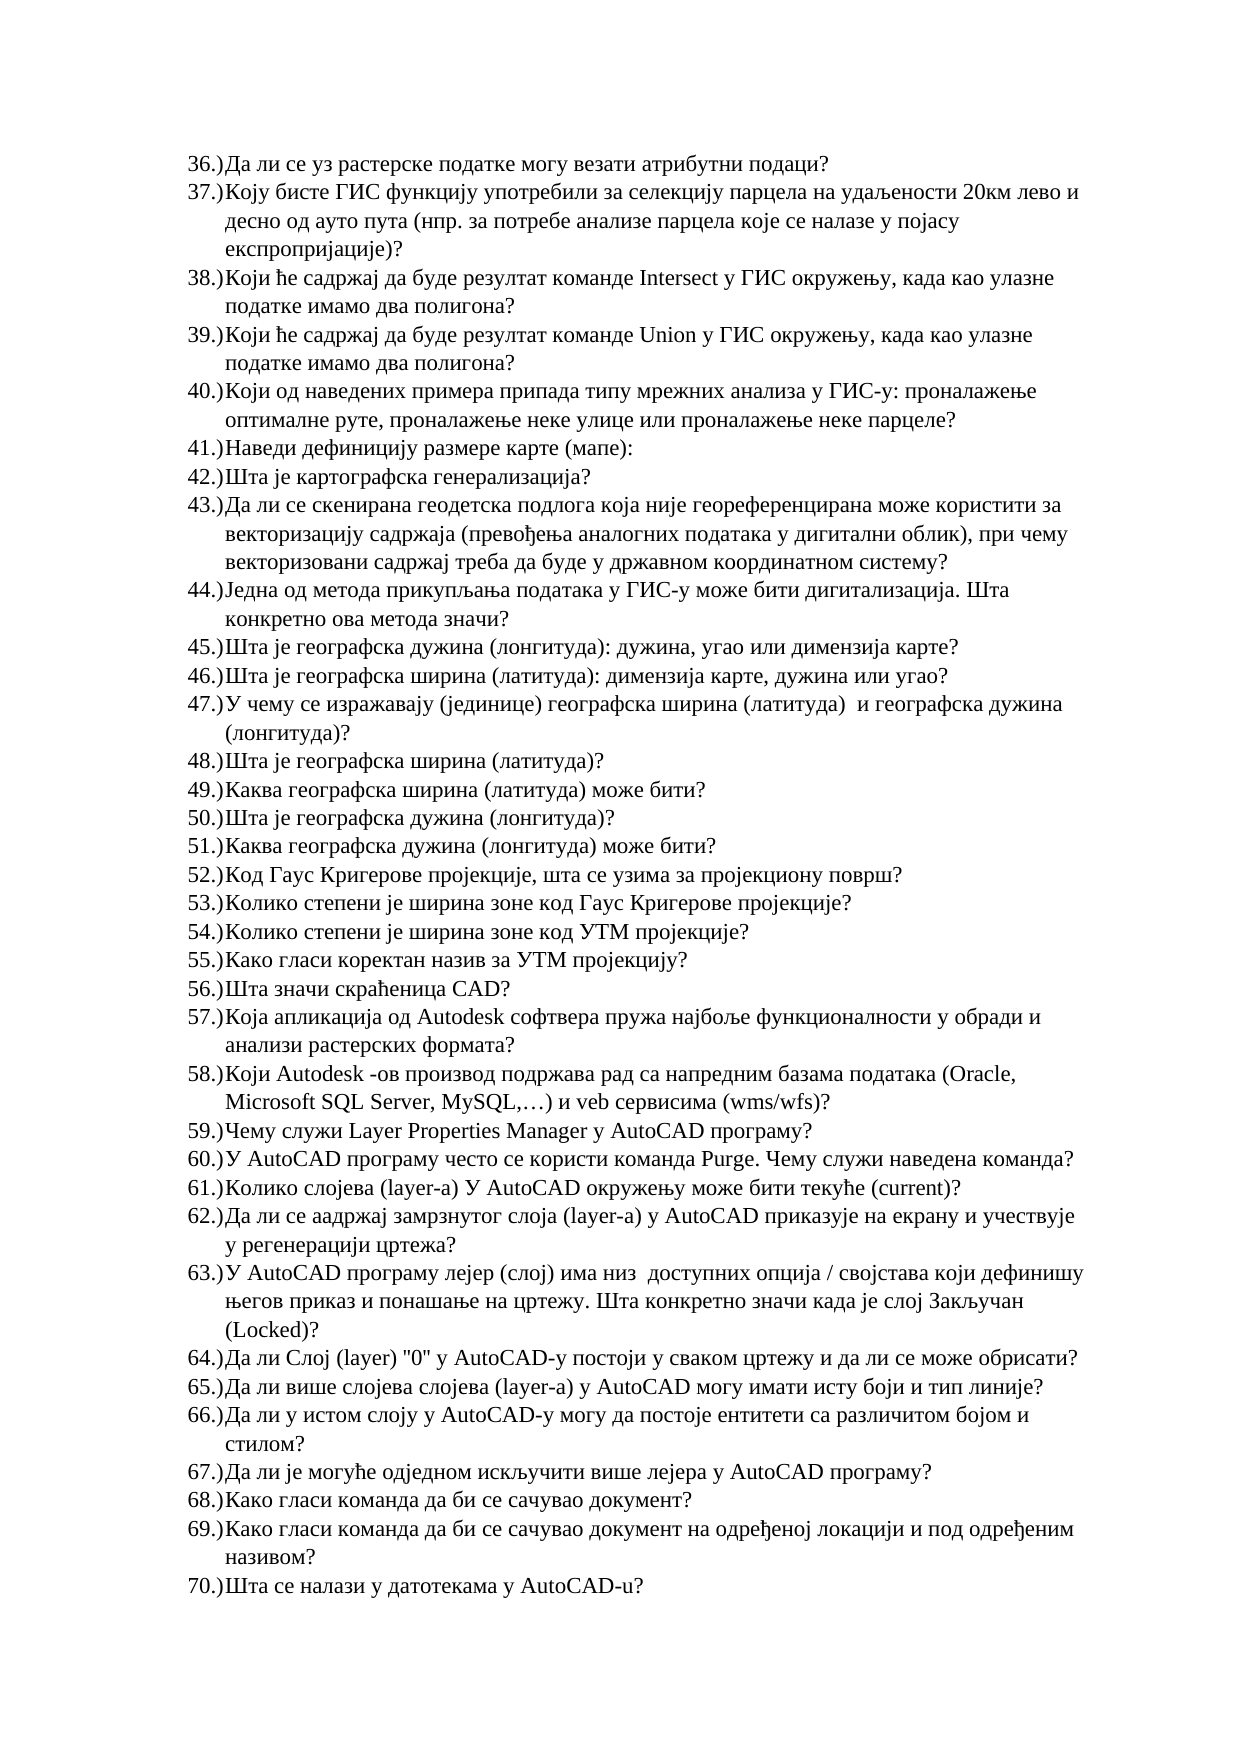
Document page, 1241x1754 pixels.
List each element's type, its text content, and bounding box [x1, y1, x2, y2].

list Како гласи коректан назив за УТМ пројекцију? [187, 946, 1090, 973]
list У AutoCAD програму често се користи команда Purge. Чему служи наведена команда? [187, 1145, 1090, 1172]
list Да ли се аадржај замрзнутог слоја (layer-а) у AutoCAD приказује на екрану и учествује у регенерацији цртежа? [187, 1202, 1090, 1257]
list Каква географска дужина (лонгитуда) може бити? [187, 832, 1090, 859]
list Како гласи команда да би се сачувао документ на одређеној локацији и под одређеним називом? [187, 1515, 1090, 1570]
list Код Гаус Кригерове пројекције, шта се узима за пројекциону површ? [187, 861, 1090, 887]
list Шта је географска ширина (латитуда)? [187, 747, 1090, 773]
list Да ли се уз растерске податке могу везати атрибутни подаци? [187, 150, 1090, 176]
list Шта значи скраћеница CAD? [187, 975, 1090, 1001]
list Да ли у истом слоју у AutoCAD-у могу да постоје ентитети са различитом бојом и стилом? [187, 1401, 1090, 1456]
list Колико степени је ширина зоне код Гаус Кригерове пројекције? [187, 889, 1090, 916]
list У чему се изражавају (јединице) географска ширина (латитуда) и географска дужина (лонгитуда)? [187, 690, 1090, 745]
list Колико слојева (layer-а) У AutoCAD окружењу може бити текуће (current)? [187, 1174, 1090, 1200]
list У AutoCAD програму лејер (слој) има низ доступних опција / својстава који дефинишу његов приказ и понашање на цртежу. Шта конкретно значи када је слој Закључан (Locked)? [187, 1259, 1090, 1342]
list Да ли је могуће одједном искључити више лејера у AutoCAD програму? [187, 1458, 1090, 1484]
list Како гласи команда да би се сачувао документ? [187, 1487, 1090, 1513]
list Који од наведених примера припада типу мрежних анализа у ГИС-у: проналажење оптималне руте, проналажење неке улице или проналажење неке парцеле? [187, 377, 1090, 432]
list Да ли се скенирана геодетска подлога која није геореференцирана може користити за векторизацију садржаја (превођења аналогних података у дигитални облик), при чему векторизовани садржај треба да буде у државном координатном систему? [187, 491, 1090, 574]
list Шта је картографска генерализација? [187, 463, 1090, 489]
list Шта је географска дужина (лонгитуда)? [187, 804, 1090, 830]
list Каква географска ширина (латитуда) може бити? [187, 776, 1090, 802]
list Шта је географска дужина (лонгитуда): дужина, угао или димензија карте? [187, 633, 1090, 660]
list Да ли више слојева слојева (layer-а) у AutoCAD могу имати исту боји и тип линије? [187, 1373, 1090, 1399]
list Шта је географска ширина (латитуда): димензија карте, дужина или угао? [187, 662, 1090, 688]
list Колико степени је ширина зоне код УТМ пројекције? [187, 918, 1090, 944]
list Који ће садржај да буде резултат команде Union у ГИС окружењу, када као улазне податке имамо два полигона? [187, 321, 1090, 375]
list Чему служи Layer Properties Manager у AutoCAD програму? [187, 1117, 1090, 1143]
list Наведи дефиницију размере карте (мапе): [187, 434, 1090, 461]
list Коју бисте ГИС функцију употребили за селекцију парцела на удаљености 20км лево и десно од ауто пута (нпр. за потребе анализе парцела које се налазе у појасу експропријације)? [187, 178, 1090, 262]
list Која апликација од Autodesk софтвера пружа најбоље функционалности у обради и анализи растерских формата? [187, 1003, 1090, 1058]
list Једна од метода прикупљања података у ГИС-у може бити дигитализација. Шта конкретно ова метода значи? [187, 577, 1090, 631]
list Који Autodesk -ов производ подржава рад са напредним базама података (Oracle, Microsoft SQL Server, MySQL,…) и veb сервисима (wms/wfs)? [187, 1060, 1090, 1115]
list Да ли Слој (layer) ''0'' у AutoCAD-у постоји у сваком цртежу и да ли се може обрисати? [187, 1344, 1090, 1371]
list Шта се налази у датотекама у AutoCAD-u? [187, 1572, 1090, 1598]
list Који ће садржај да буде резултат команде Intersect у ГИС окружењу, када као улазне податке имамо два полигона? [187, 264, 1090, 318]
